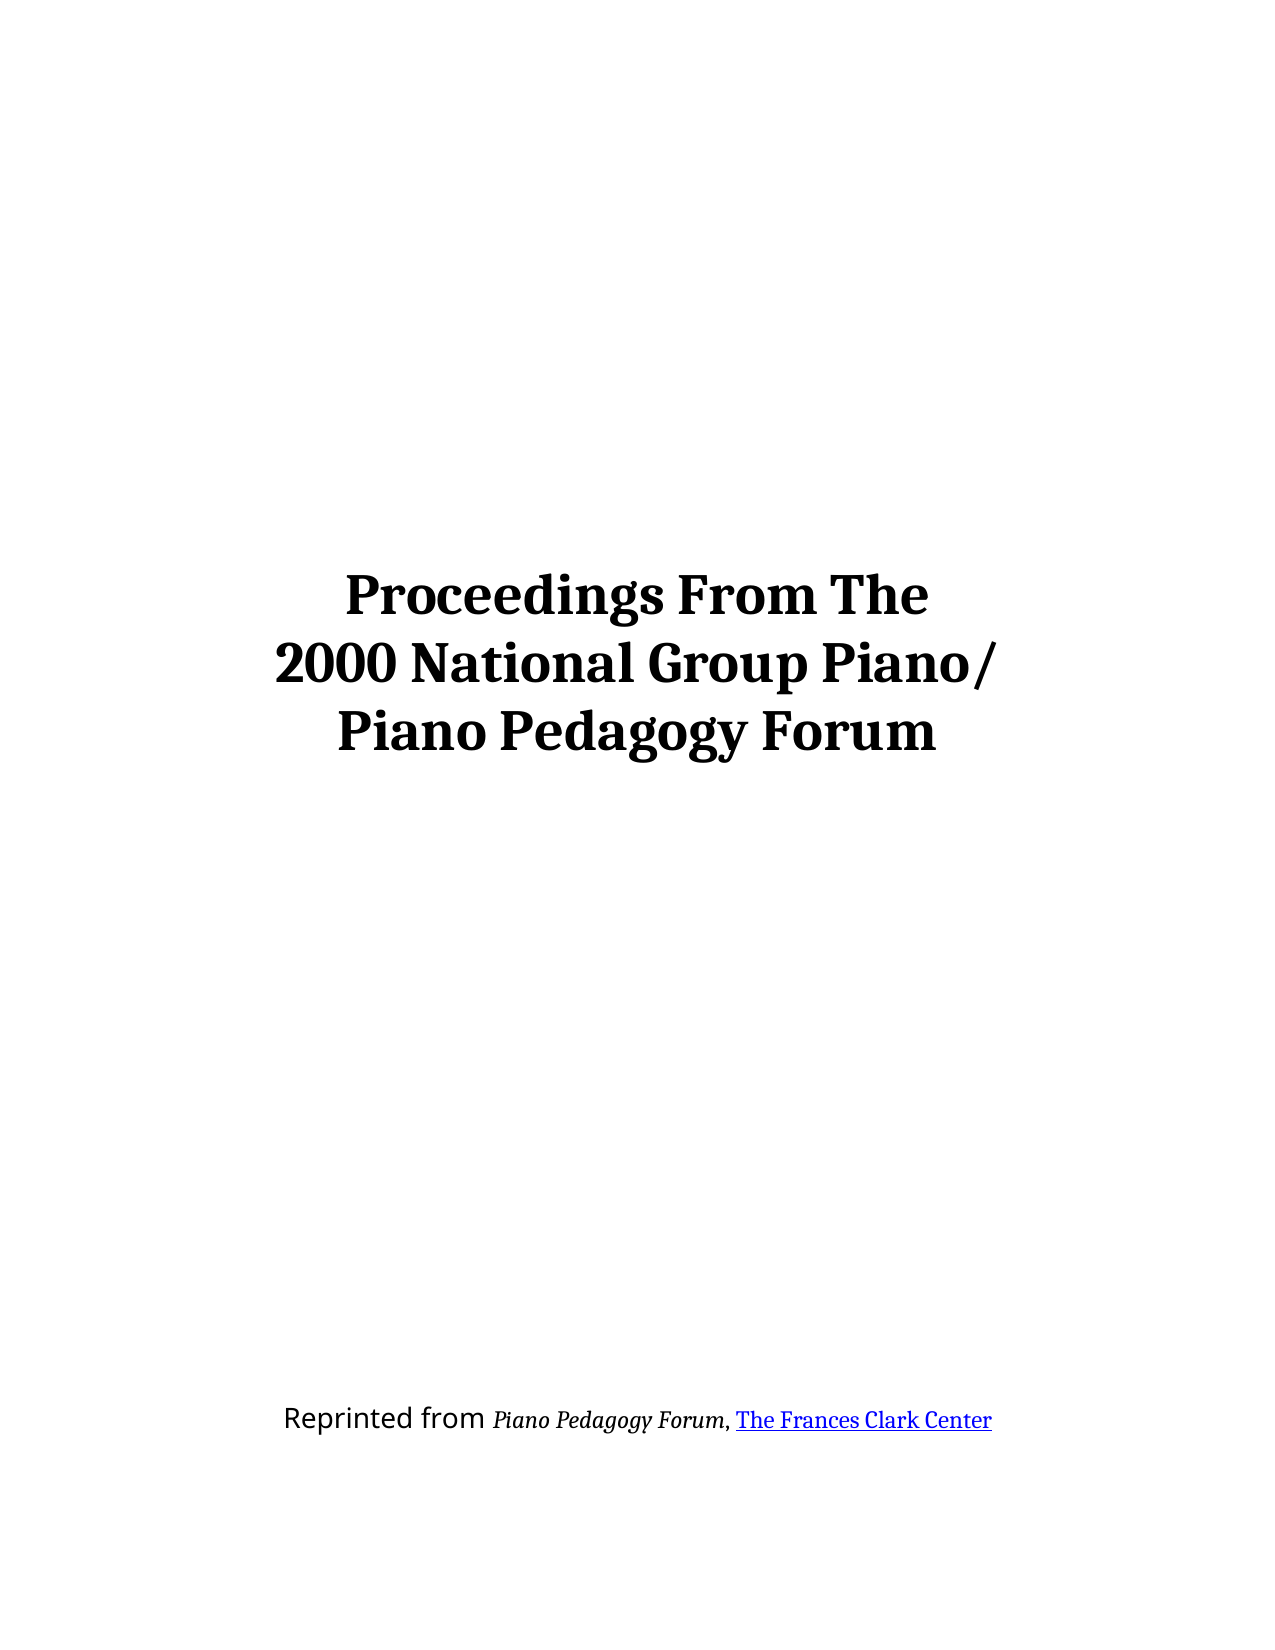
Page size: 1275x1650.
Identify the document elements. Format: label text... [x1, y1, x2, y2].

text 2000 National Group Piano/ [187, 629, 1087, 697]
text Proceedings From The [187, 560, 1087, 629]
text Piano Pedagogy Forum [187, 697, 1087, 765]
text Reprinted from Piano Pedagogy Forum, The Frances Clark Center [187, 1398, 1087, 1436]
